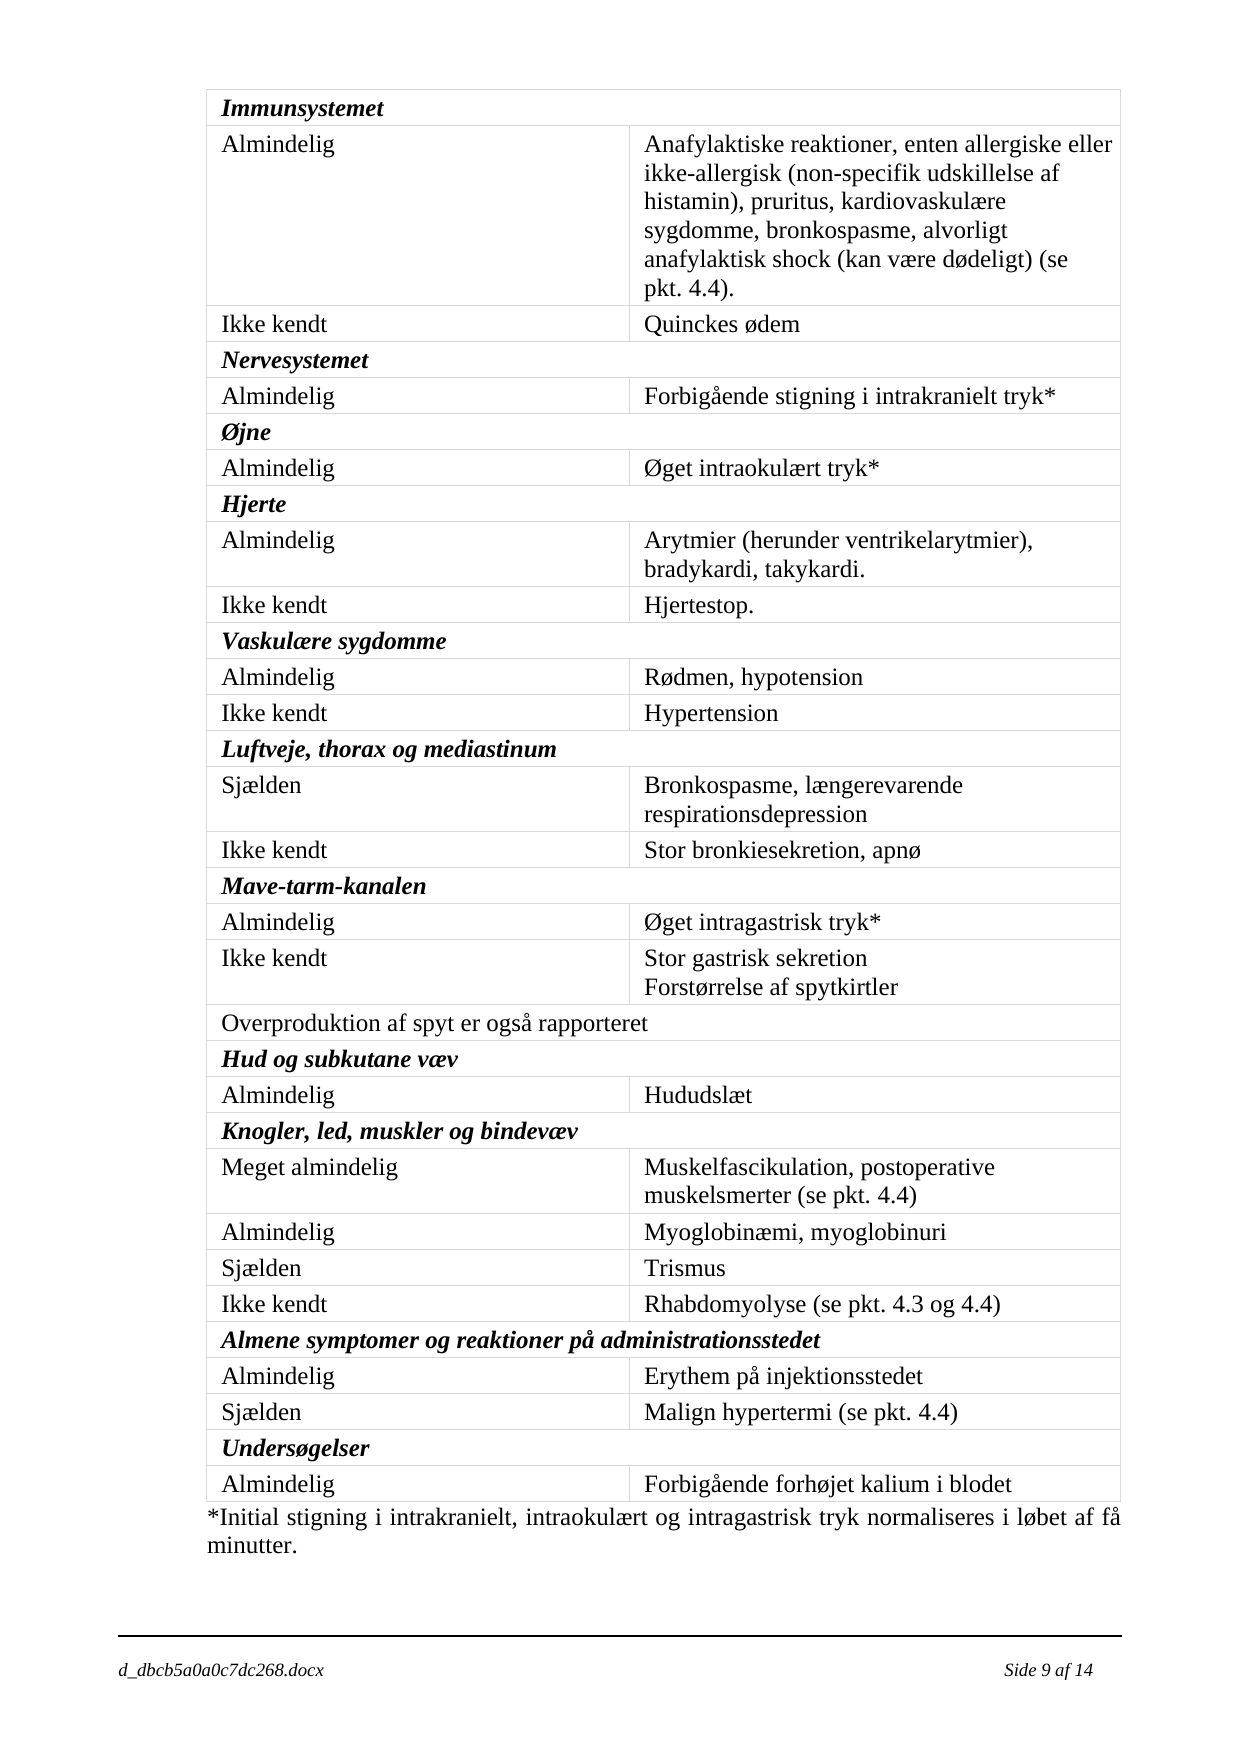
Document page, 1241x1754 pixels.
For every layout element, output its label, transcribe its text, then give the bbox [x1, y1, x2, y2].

table_cell Overproduktion af spyt er også rapporteret [207, 1005, 1120, 1039]
table_cell Almindelig [207, 1077, 629, 1112]
table_cell Forbigående stigning i intrakranielt tryk* [630, 378, 1120, 413]
table_header Immunsystemet [207, 90, 1120, 125]
table_cell Vaskulære sygdomme [207, 623, 1120, 658]
table_cell Rødmen, hypotension [630, 659, 1120, 694]
table_cell Stor gastrisk sekretion Forstørrelse af spytkirtler [630, 940, 1120, 1003]
table_cell Nervesystemet [207, 342, 1120, 377]
table_cell Ikke kendt [207, 1286, 629, 1321]
table_cell Hypertension [630, 695, 1120, 730]
table_cell Ikke kendt [207, 306, 629, 341]
table_cell Erythem på injektionsstedet [630, 1358, 1120, 1393]
table_cell Almindelig [207, 904, 629, 939]
table_cell Almindelig [207, 522, 629, 586]
table_cell Myoglobinæmi, myoglobinuri [630, 1214, 1120, 1248]
table_cell Almindelig [207, 450, 629, 485]
table_cell Arytmier (herunder ventrikelarytmier), bradykardi, takykardi. [630, 522, 1120, 586]
table_cell Almindelig [207, 1466, 629, 1501]
table_cell Anafylaktiske reaktioner, enten allergiske eller ikke-allergisk (non-specifik udskillelse af histamin), pruritus, kardiovaskulære sygdomme, bronkospasme, alvorligt anafylaktisk shock (kan være dødeligt) (se pkt. 4.4). [630, 126, 1120, 304]
table_cell Almene symptomer og reaktioner på administrationsstedet [207, 1322, 1120, 1357]
table_cell Forbigående forhøjet kalium i blodet [630, 1466, 1120, 1501]
table_cell Ikke kendt [207, 695, 629, 730]
text *Initial stigning i intrakranielt, intraokulært og intragastrisk tryk normaliseres i løbet af få minutter. [207, 1502, 1122, 1559]
table_cell Sjælden [207, 767, 629, 831]
table_cell Almindelig [207, 126, 629, 304]
table_cell Hjertestop. [630, 587, 1120, 622]
table_cell Undersøgelser [207, 1430, 1120, 1465]
table_cell Malign hypertermi (se pkt. 4.4) [630, 1394, 1120, 1429]
table_cell Knogler, led, muskler og bindevæv [207, 1113, 1120, 1148]
table_cell Almindelig [207, 1358, 629, 1393]
table_cell Sjælden [207, 1250, 629, 1284]
table_cell Meget almindelig [207, 1149, 629, 1212]
table_cell Ikke kendt [207, 832, 629, 867]
table_cell Ikke kendt [207, 940, 629, 1003]
table_cell Almindelig [207, 659, 629, 694]
table_cell Muskelfascikulation, postoperative muskelsmerter (se pkt. 4.4) [630, 1149, 1120, 1212]
table_cell Almindelig [207, 378, 629, 413]
table_cell Øjne [207, 414, 1120, 449]
table_cell Hududslæt [630, 1077, 1120, 1112]
table_cell Hud og subkutane væv [207, 1041, 1120, 1076]
table_cell Trismus [630, 1250, 1120, 1284]
table_cell Almindelig [207, 1214, 629, 1248]
table_cell Stor bronkiesekretion, apnø [630, 832, 1120, 867]
table_cell Bronkospasme, længerevarende respirationsdepression [630, 767, 1120, 831]
table_cell Øget intragastrisk tryk* [630, 904, 1120, 939]
table_cell Luftveje, thorax og mediastinum [207, 731, 1120, 766]
table_cell Sjælden [207, 1394, 629, 1429]
table_cell Øget intraokulært tryk* [630, 450, 1120, 485]
table_cell Quinckes ødem [630, 306, 1120, 341]
table_cell Hjerte [207, 486, 1120, 521]
table_cell Rhabdomyolyse (se pkt. 4.3 og 4.4) [630, 1286, 1120, 1321]
table_cell Mave-tarm-kanalen [207, 868, 1120, 903]
table_cell Ikke kendt [207, 587, 629, 622]
